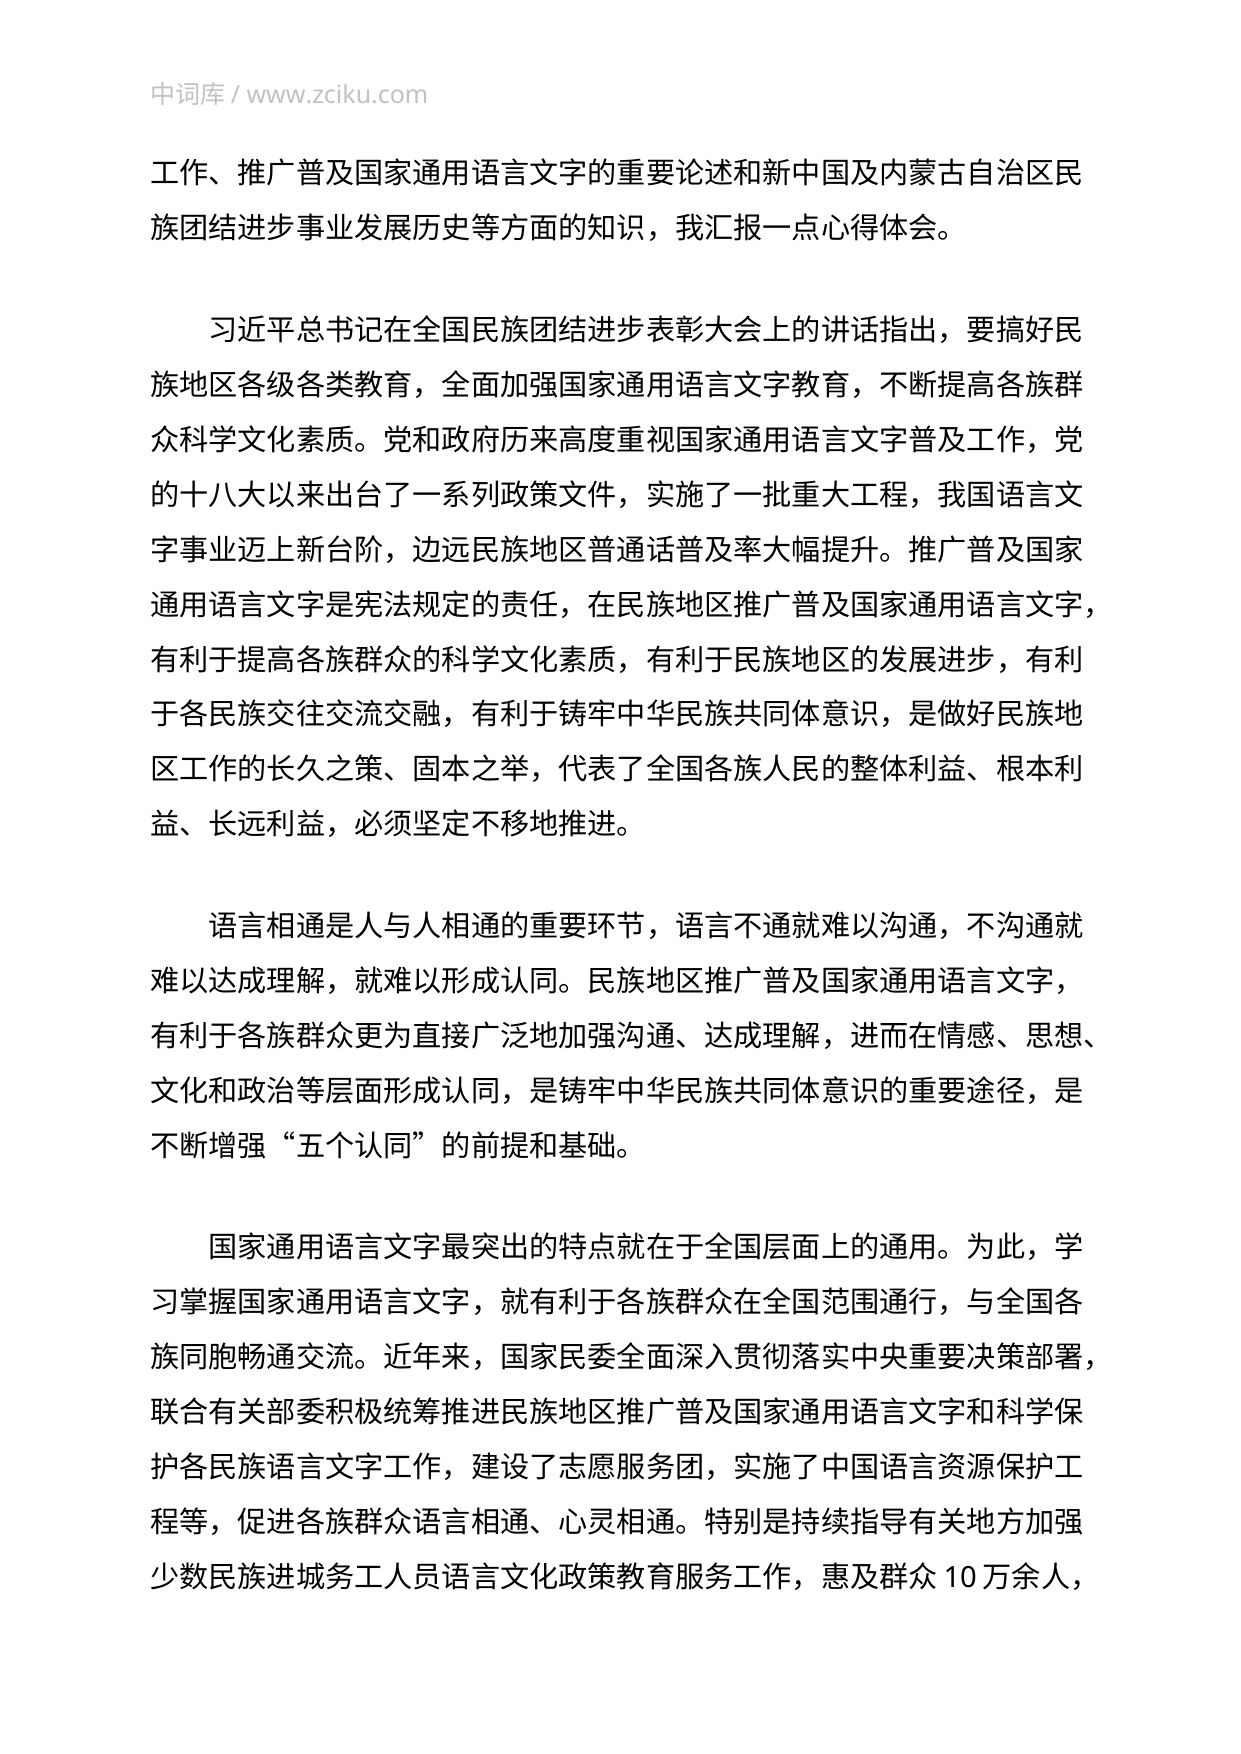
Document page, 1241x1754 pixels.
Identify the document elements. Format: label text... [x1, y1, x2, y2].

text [150, 1224, 1090, 1596]
text 习近平总书记在全国民族团结进步表彰大会上的讲话指出，要搞好民族地区各级各类教育，全面加强国家通用语言文字教育，不断提高各族群众科学文化素质。党和政府历来高度重视国家通用语言文字普及工作，党的十八大以来出台了一系列政策文件，实施了一批重大工程，我国语言文字事业迈上新台阶，边远民族地区普通话普及率大幅提升。推广普及国家通用语言文字是宪法规定的责任，在民族地区推广普及国家通用语言文字，有利于提高各族群众的科学文化素质，有利于民族地区的发展进步，有利于各民族交往交流交融，有利于铸牢中华民族共同体意识，是做好民族地区工作的长久之策、固本之举，代表了全国各族人民的整体利益、根本利益、长远利益，必须坚定不移地推进。 [150, 307, 1090, 843]
text 语言相通是人与人相通的重要环节，语言不通就难以沟通，不沟通就难以达成理解，就难以形成认同。民族地区推广普及国家通用语言文字，有利于各族群众更为直接广泛地加强沟通、达成理解，进而在情感、思想、文化和政治等层面形成认同，是铸牢中华民族共同体意识的重要途径，是不断增强“五个认同”的前提和基础。 [150, 902, 1090, 1164]
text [150, 150, 1090, 247]
